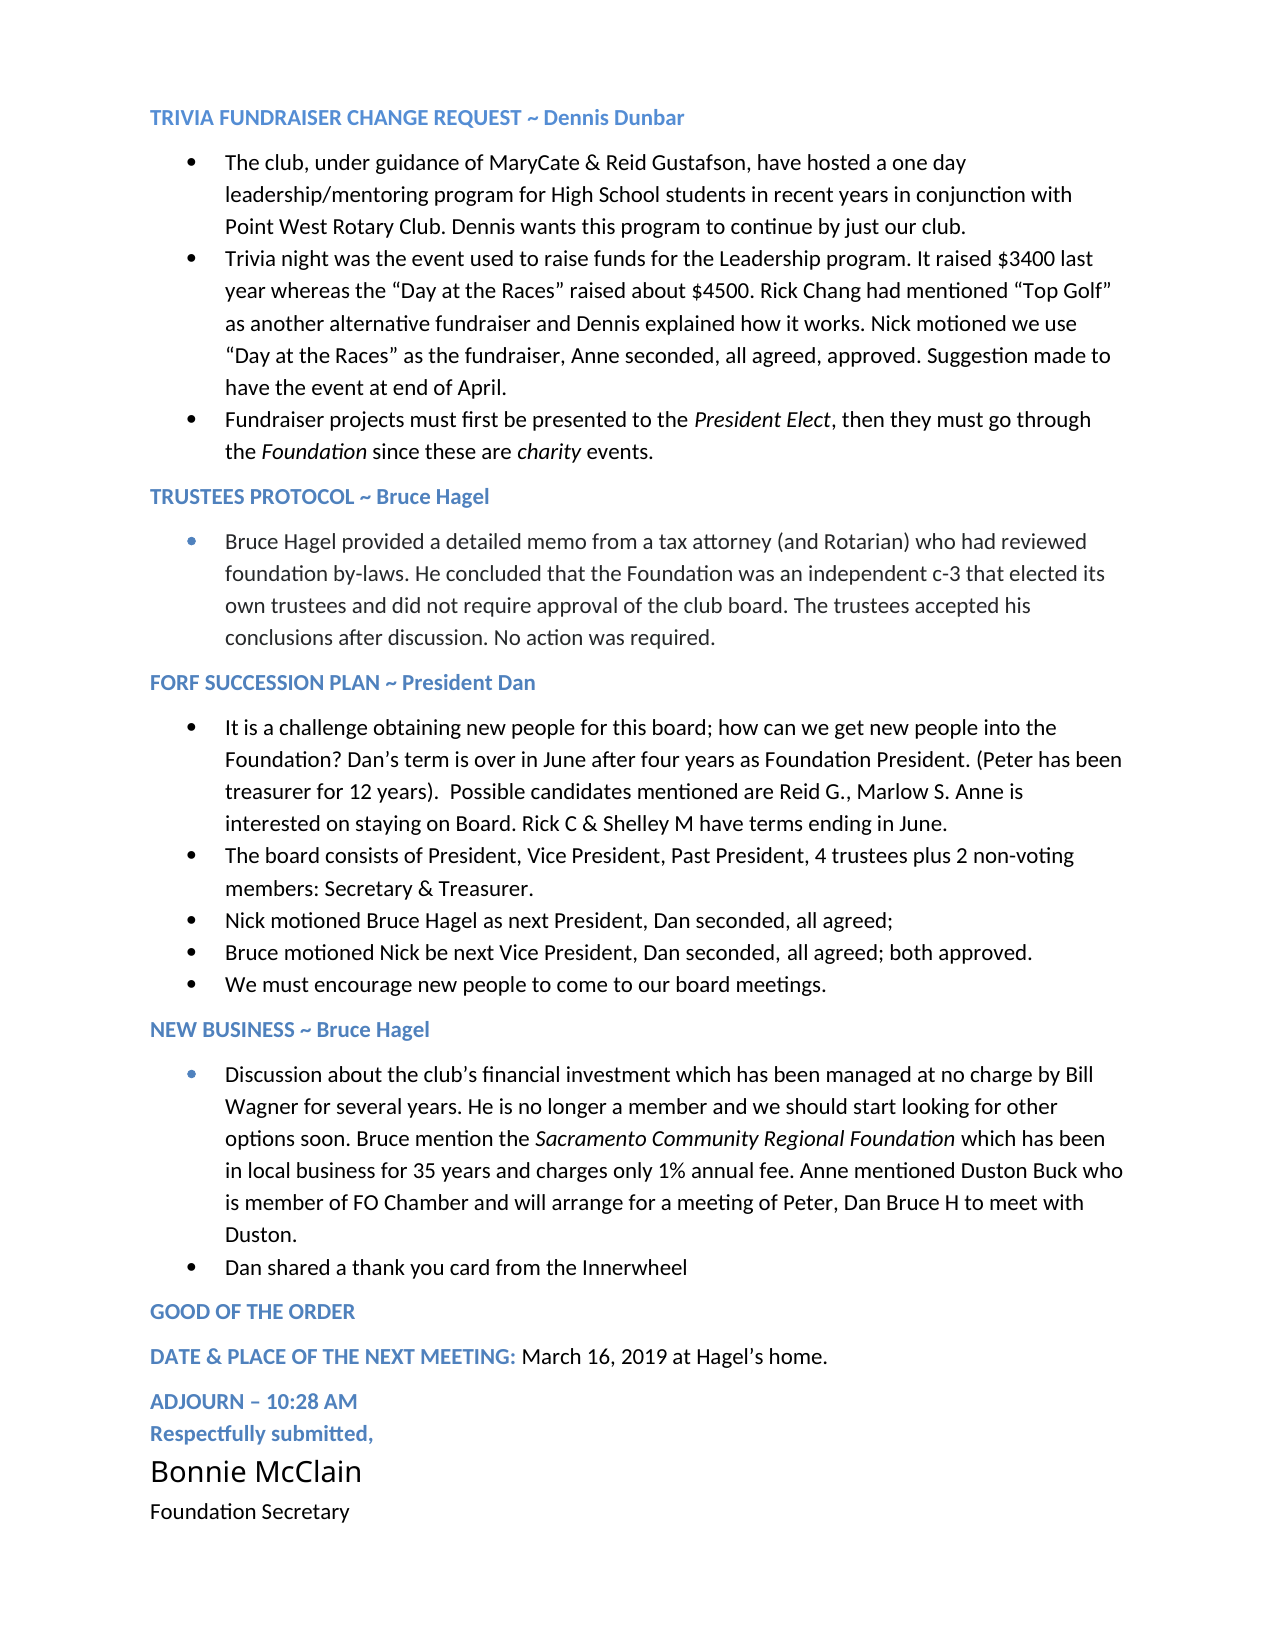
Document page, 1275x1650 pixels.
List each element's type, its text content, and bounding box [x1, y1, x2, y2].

text NEW BUSINESS ~ Bruce Hagel [150, 1015, 1125, 1043]
list Bruce Hagel provided a detailed memo from a tax attorney (and Rotarian) who had reviewed foundation by-laws. He concluded that the Foundation was an independent c-3 that elected its own trustees and did not require approval of the club board. The trustees accepted his conclusions after discussion. No action was required. [187, 527, 1125, 651]
list Fundraiser projects must first be presented to the President Elect, then they must go through the Foundation since these are charity events. [187, 405, 1125, 466]
list Nick motioned Bruce HaHHagel as next President, Dan seconded, all agreed; [187, 906, 1125, 934]
text Trivia Fundraiser Change Request ~ Dennis Dunbar [150, 103, 1125, 131]
text DATE & PLACE OF THE NEXT MEETING: March 16, 2019 at Hagel’s home. [150, 1342, 1125, 1370]
list The board consists of President, Vice President, Past President, 4 trustees plus 2 non-voting members: Secretary & Treasurer. [187, 842, 1125, 902]
list ADJOURN – 10:28 AM [150, 1387, 1125, 1415]
list Bruce motioned Nick be next Vice President, Dan seconded, all agreed; both approved. [187, 938, 1125, 966]
text GOOD OF THE ORDER [150, 1297, 1125, 1326]
list Foundation Secretary [150, 1497, 1125, 1525]
list Respectfully submitted, [150, 1419, 1125, 1447]
list The club, under guidance of MaryCate & Reid Gustafson, have hosted a one day leadership/mentoring program for High School students in recent years in conjunction with Point West Rotary Club. Dennis wants this program to continue by just our club. [187, 148, 1125, 240]
text FORF Succession Plan ~ President Dan [150, 668, 1125, 696]
list Dan shared a thank you card from the Innerwheel [187, 1253, 1125, 1281]
list Discussion about the club’s financial investment which has been managed at no charge by Bill Wagner for several years. He is no longer a member and we should start looking for other options soon. Bruce mention the Sacramento Community Regional Foundation which has been in local business for 35 years and charges only 1% annual fee. Anne mentioned Duston Buck who is member of FO Chamber and will arrange for a meeting of Peter, Dan Bruce H to meet with Duston. [187, 1060, 1125, 1249]
list Trivia night was the event used to raise funds for the Leadership program. It raised $3400 last year whereas the “Day at the Races” raised about $4500. Rick Chang had mentioned “Top Golf” as another alternative fundraiser and Dennis explained how it works. Nick motioned we use “Day at the Races” as the fundraiser, Anne seconded, all agreed, approved. Suggestion made to have the event at end of April. [187, 244, 1125, 401]
list We must encourage new people to come to our board meetings. [187, 970, 1125, 998]
text Trustees Protocol ~ Bruce Hagel [150, 482, 1125, 510]
list It is a challenge obtaining new people for this board; how can we get new people into the Foundation? Dan’s term is over in June after four years as Foundation President. (Peter has been treasurer for 12 years). Possible candidates mentioned are Reid G., Marlow S. Anne is interested on staying on Board. Rick C & Shelley M have terms ending in June. [187, 713, 1125, 837]
list Bonnie McClain [150, 1451, 1125, 1491]
